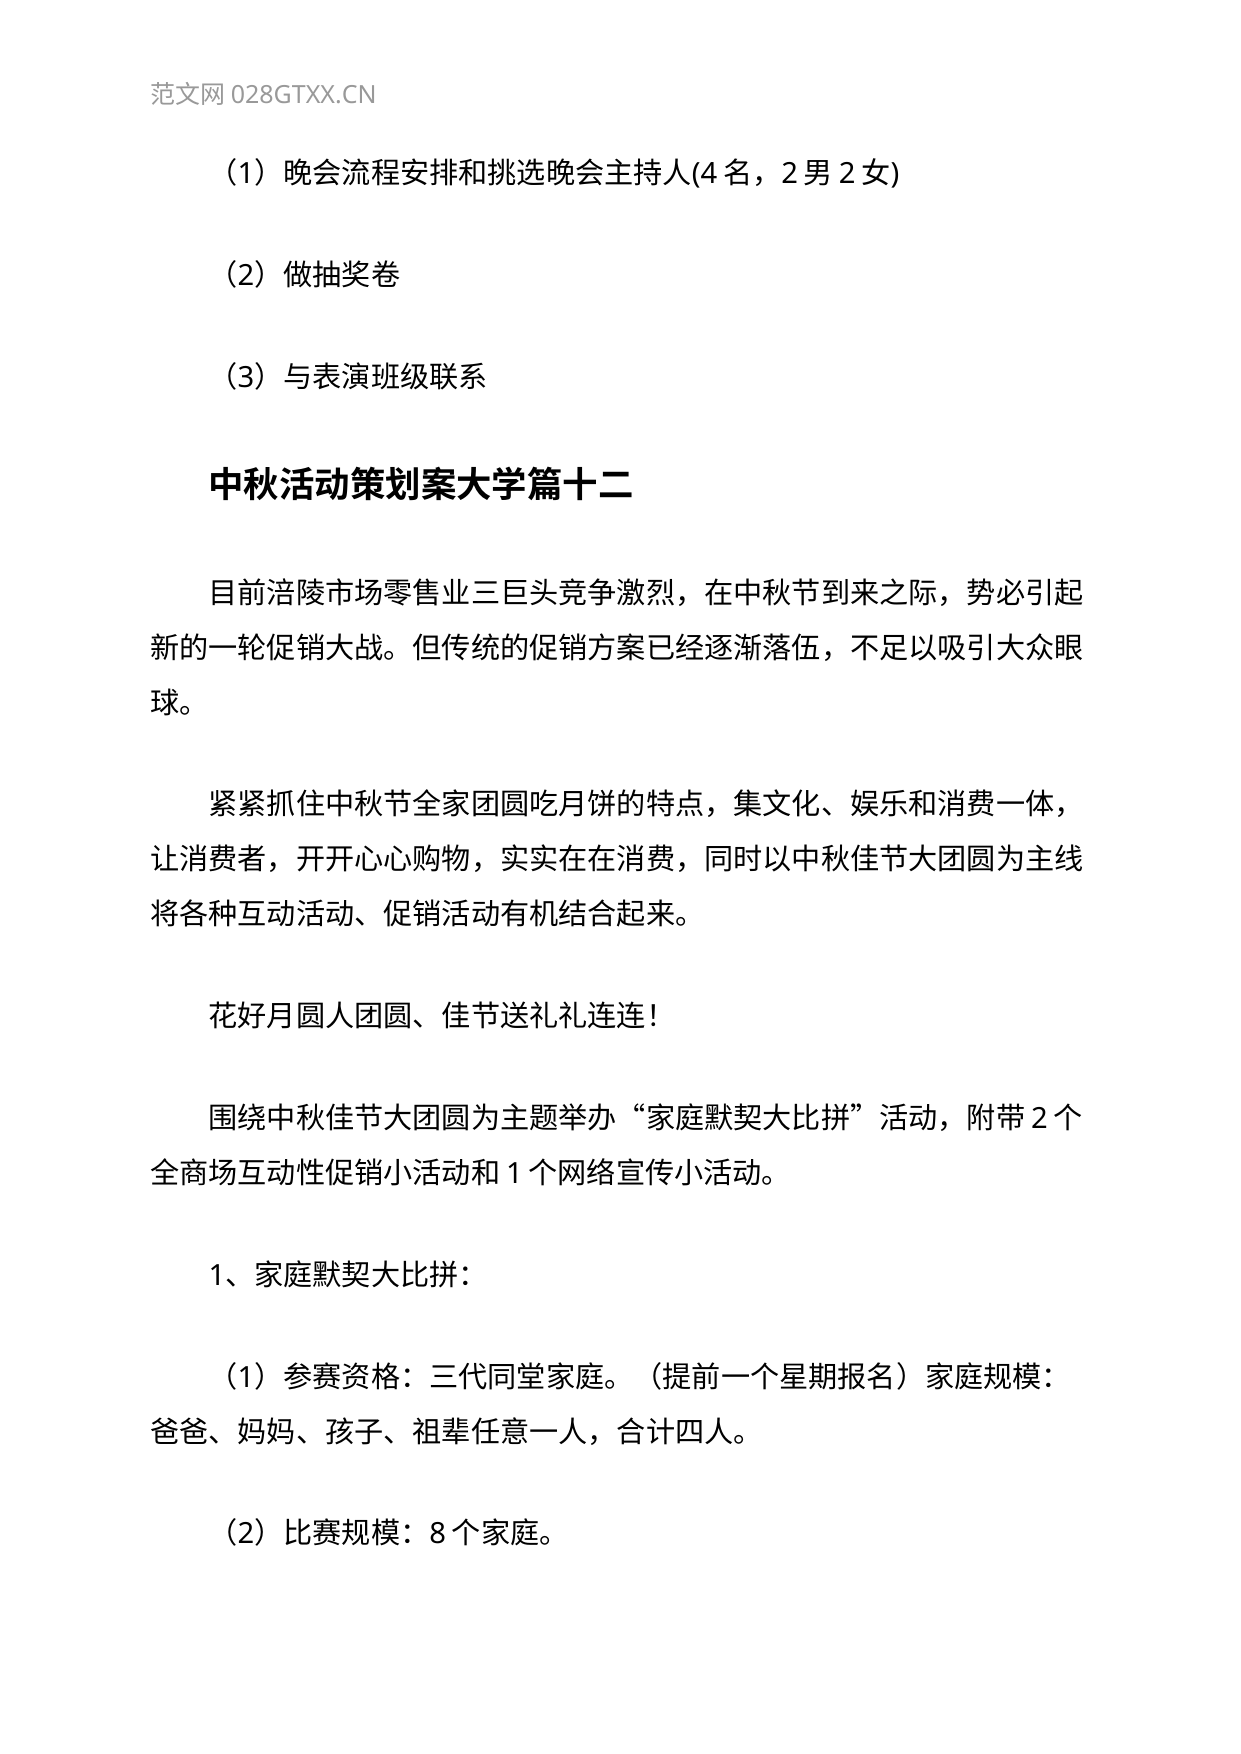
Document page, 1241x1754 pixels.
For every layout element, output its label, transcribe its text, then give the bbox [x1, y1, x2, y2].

text 花好月圆人团圆、佳节送礼礼连连！ [150, 992, 1090, 1035]
text （1）参赛资格：三代同堂家庭。（提前一个星期报名）家庭规模：爸爸、妈妈、孩子、祖辈任意一人，合计四人。 [150, 1353, 1090, 1451]
text 1、家庭默契大比拼： [150, 1251, 1090, 1294]
text 围绕中秋佳节大团圆为主题举办“家庭默契大比拼”活动，附带2个全商场互动性促销小活动和1个网络宣传小活动。 [150, 1094, 1090, 1192]
text （2）做抽奖卷 [150, 252, 1090, 294]
text 紧紧抓住中秋节全家团圆吃月饼的特点，集文化、娱乐和消费一体，让消费者，开开心心购物，实实在在消费，同时以中秋佳节大团圆为主线将各种互动活动、促销活动有机结合起来。 [150, 781, 1090, 933]
text 中秋活动策划案大学篇十二 [150, 456, 1090, 507]
text （3）与表演班级联系 [150, 354, 1090, 396]
text 目前涪陵市场零售业三巨头竞争激烈，在中秋节到来之际，势必引起新的一轮促销大战。但传统的促销方案已经逐渐落伍，不足以吸引大众眼球。 [150, 569, 1090, 721]
text （2）比赛规模：8个家庭。 [150, 1510, 1090, 1552]
text （1）晚会流程安排和挑选晚会主持人(4名，2男2女) [150, 150, 1090, 192]
